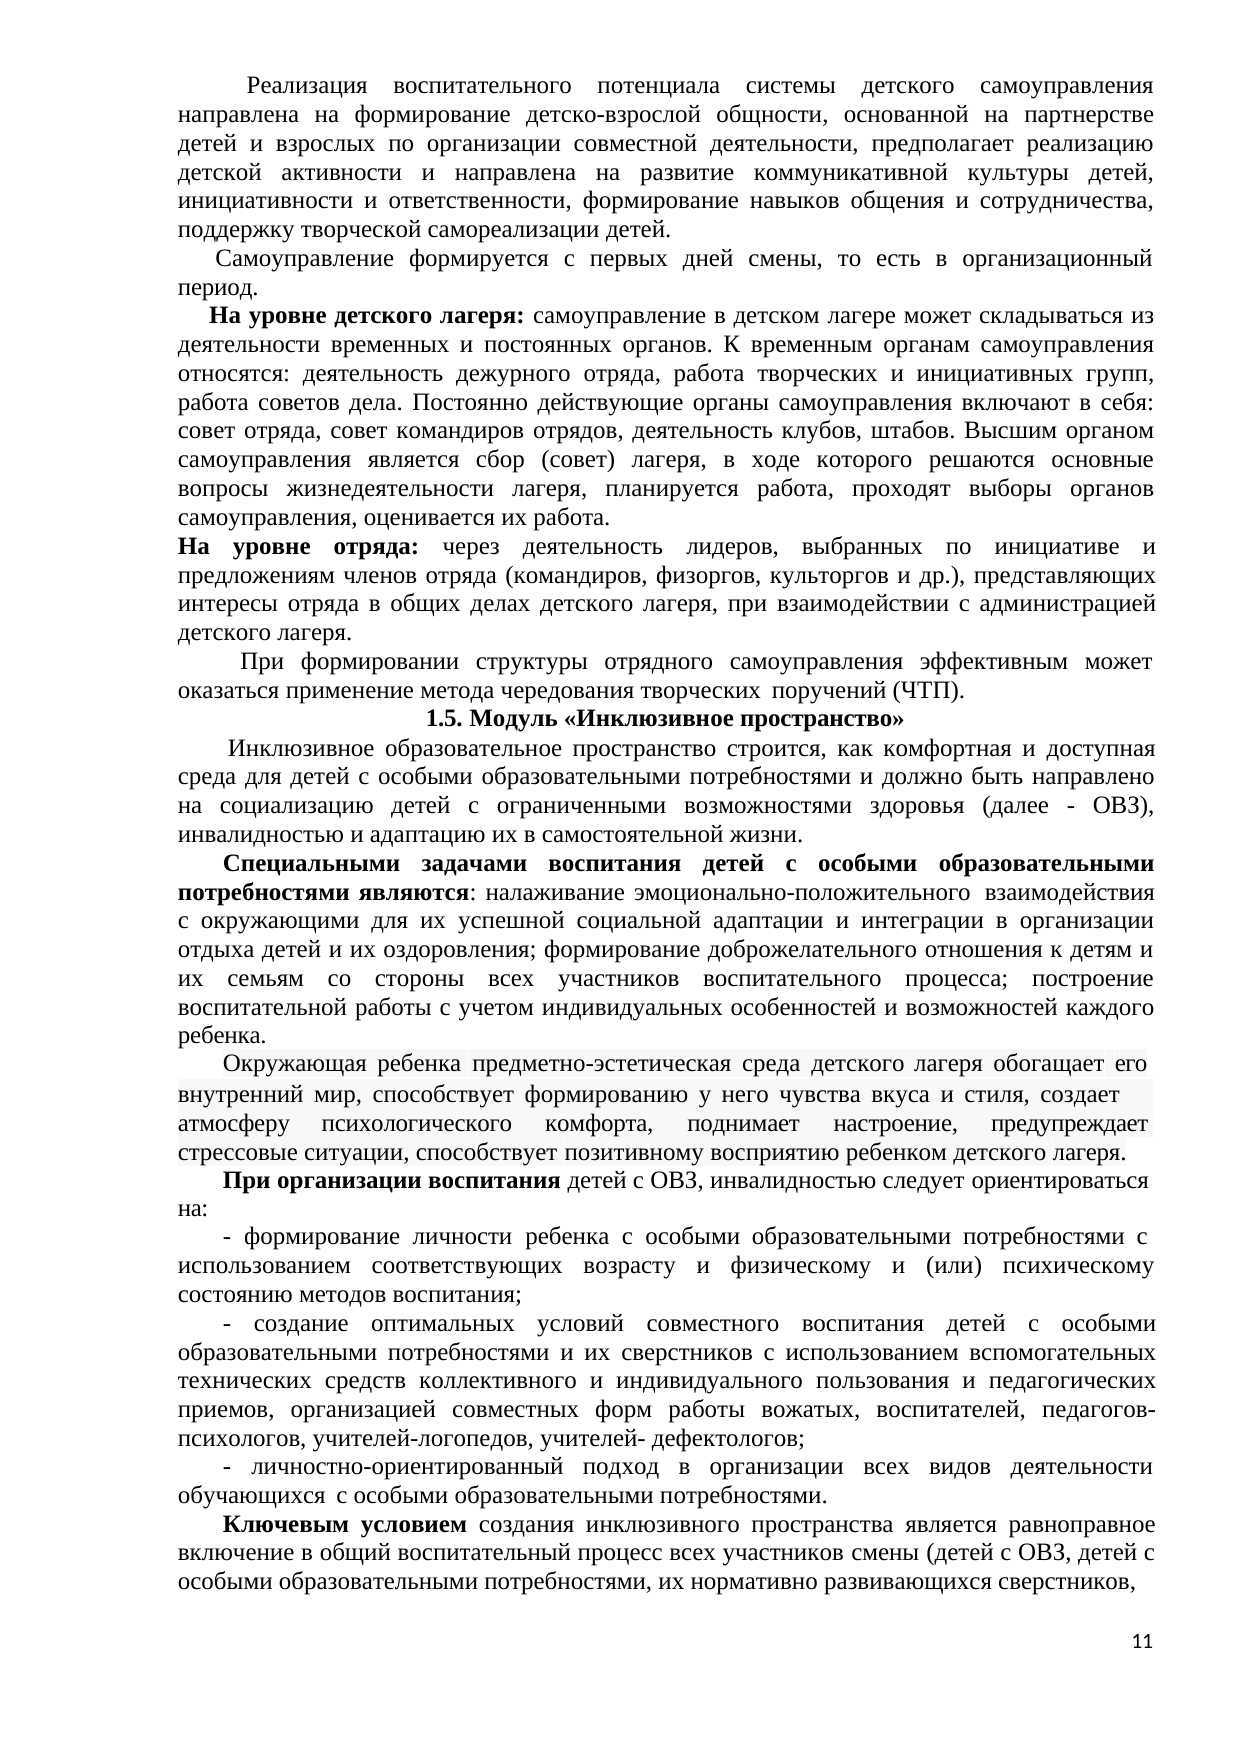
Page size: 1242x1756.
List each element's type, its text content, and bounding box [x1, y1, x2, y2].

text Самоуправление формируется с первых дней смены, то есть в организационный период. [178, 243, 1154, 301]
text При организации воспитания детей с ОВЗ, инвалидностью следует ориентироваться [223, 1166, 1183, 1194]
text Ключевым условием создания инклюзивного пространства является равноправное включение в общий воспитательный процесс всех участников смены (детей с ОВЗ, детей с особыми образовательными потребностями, их нормативно развивающихся сверстников, [178, 1509, 1156, 1595]
text стрессовые ситуации, способствует позитивному восприятию ребенком детского лагеря. [178, 1078, 1183, 1166]
text На уровне детского лагеря: самоуправление в детском лагере может складываться из деятельности временных и постоянных органов. К временным органам самоуправления относятся: деятельность дежурного отряда, работа творческих и инициативных групп, работа советов дела. Постоянно действующие органы самоуправления включают в себя: совет отряда, совет командиров отрядов, деятельность клубов, штабов. Высшим органом самоуправления является сбор (совет) лагеря, в ходе которого решаются основные вопросы жизнедеятельности лагеря, планируется работа, проходят выборы органов самоуправления, оценивается их работа. [178, 301, 1155, 531]
text на: [178, 1194, 1183, 1222]
list формирование личности ребенка с особыми образовательными потребностями с [223, 1222, 1183, 1250]
list личностно-ориентированный подход в организации всех видов деятельности обучающихся с особыми образовательными потребностями. [178, 1452, 1154, 1508]
text При формировании структуры отрядного самоуправления эффективным может оказаться применение метода чередования творческих поручений (ЧТП). [178, 646, 1153, 703]
text Окружающая ребенка предметно-эстетическая среда детского лагеря обогащает его [223, 1049, 1183, 1078]
text На уровне отряда: через деятельность лидеров, выбранных по инициативе и предложениям членов отряда (командиров, физоргов, культоргов и др.), представляющих интересы отряда в общих делах детского лагеря, при взаимодействии с администрацией детского лагеря. [178, 531, 1157, 646]
text использованием соответствующих возрасту и физическому и (или) психическому состоянию методов воспитания; [178, 1250, 1155, 1308]
text Инклюзивное образовательное пространство строится, как комфортная и доступная среда для детей с особыми образовательными потребностями и должно быть направлено на социализацию детей с ограниченными возможностями здоровья (далее - ОВЗ), инвалидностью и адаптацию их в самостоятельной жизни. [178, 733, 1156, 848]
list создание оптимальных условий совместного воспитания детей с особыми образовательными потребностями и их сверстников с использованием вспомогательных технических средств коллективного и индивидуального пользования и педагогических приемов, организацией совместных форм работы вожатых, воспитателей, педагогов- психологов, учителей-логопедов, учителей- дефектологов; [178, 1308, 1157, 1452]
text Реализация воспитательного потенциала системы детского самоуправления направлена на формирование детско-взрослой общности, основанной на партнерстве детей и взрослых по организации совместной деятельности, предполагает реализацию детской активности и направлена на развитие коммуникативной культуры детей, инициативности и ответственности, формирование навыков общения и сотрудничества, поддержку творческой самореализации детей. [178, 70, 1154, 243]
subtitle Модуль «Инклюзивное пространство» [426, 704, 1183, 733]
text Специальными задачами воспитания детей с особыми образовательными потребностями являются: налаживание эмоционально-положительного взаимодействия с окружающими для их успешной социальной адаптации и интеграции в организации отдыха детей и их оздоровления; формирование доброжелательного отношения к детям и их семьям со стороны всех участников воспитательного процесса; построение воспитательной работы с учетом индивидуальных особенностей и возможностей каждого ребенка. [178, 848, 1155, 1049]
